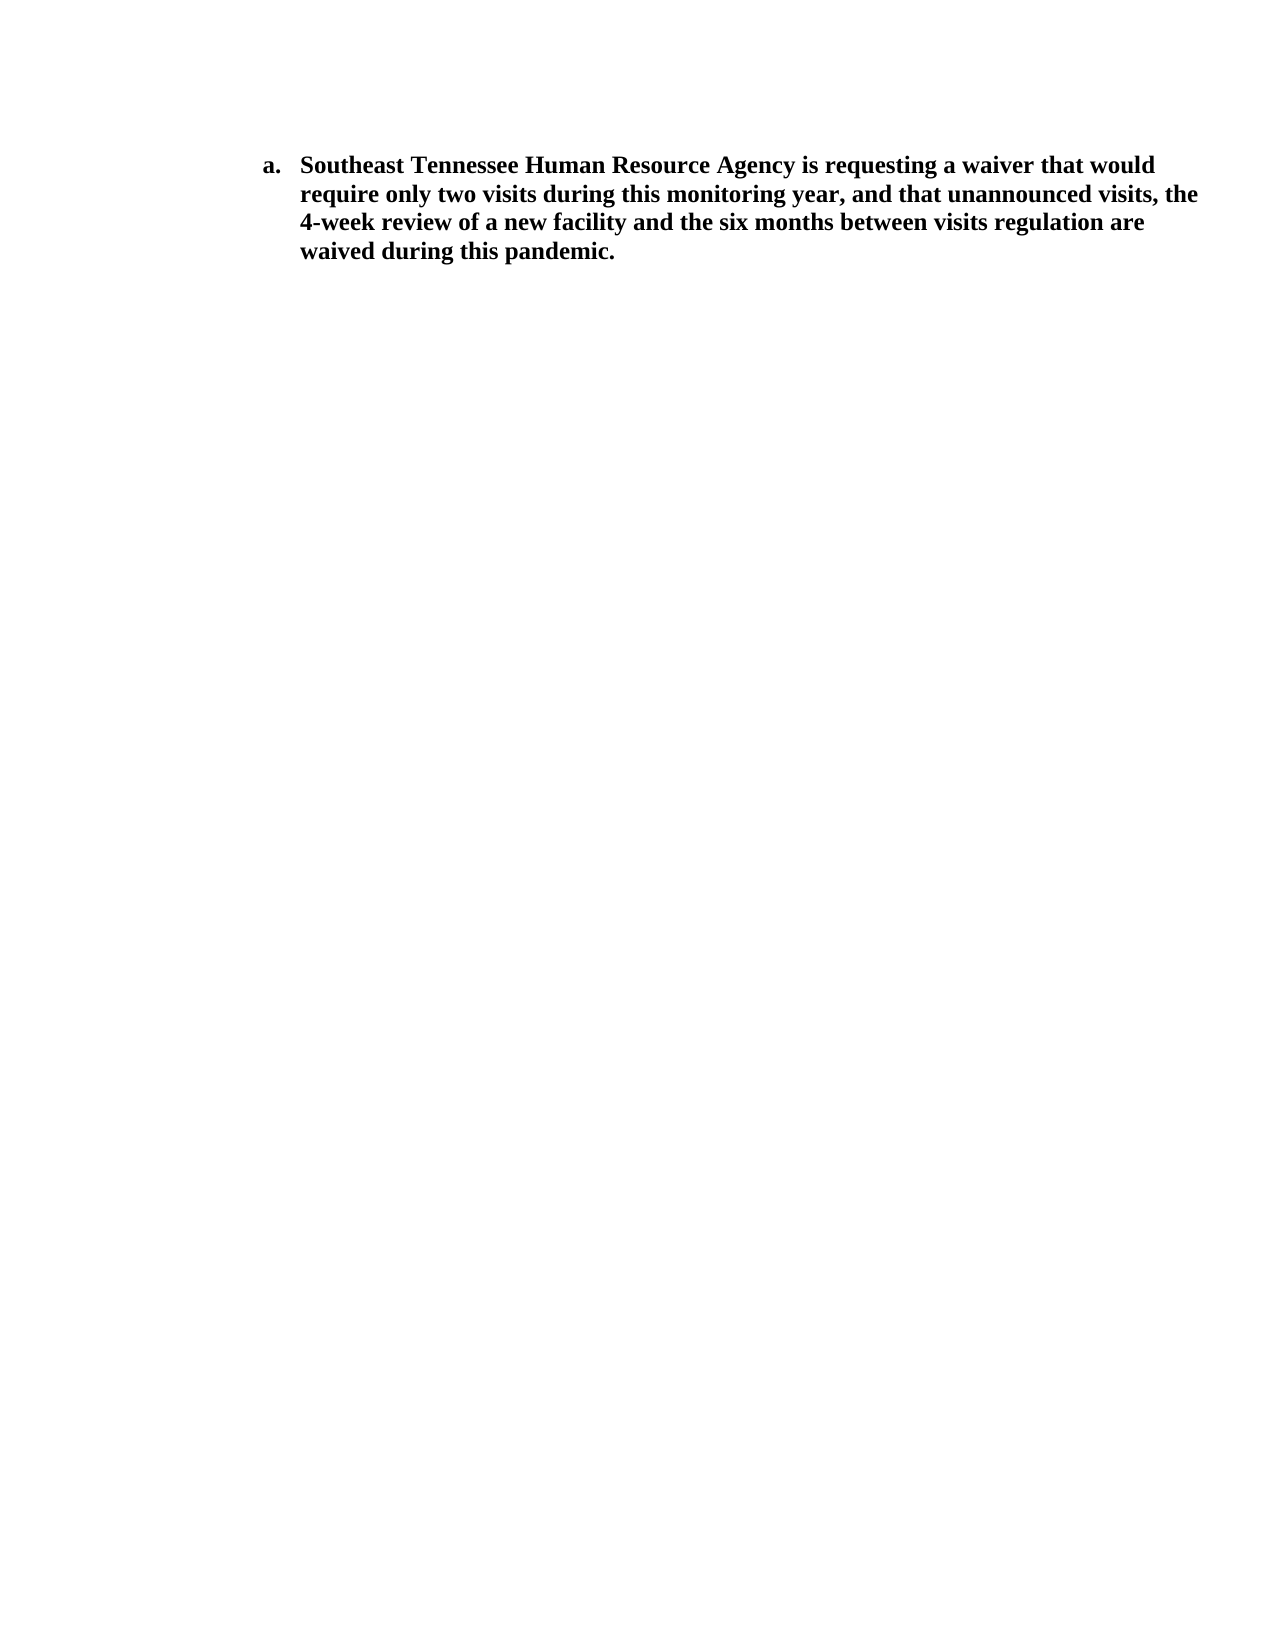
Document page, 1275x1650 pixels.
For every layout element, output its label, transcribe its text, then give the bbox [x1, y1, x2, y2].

list Southeast Tennessee Human Resource Agency is requesting a waiver that would require only two visits during this monitoring year, and that unannounced visits, the 4-week review of a new facility and the six months between visits regulation are waived during this pandemic. [262, 150, 1200, 265]
